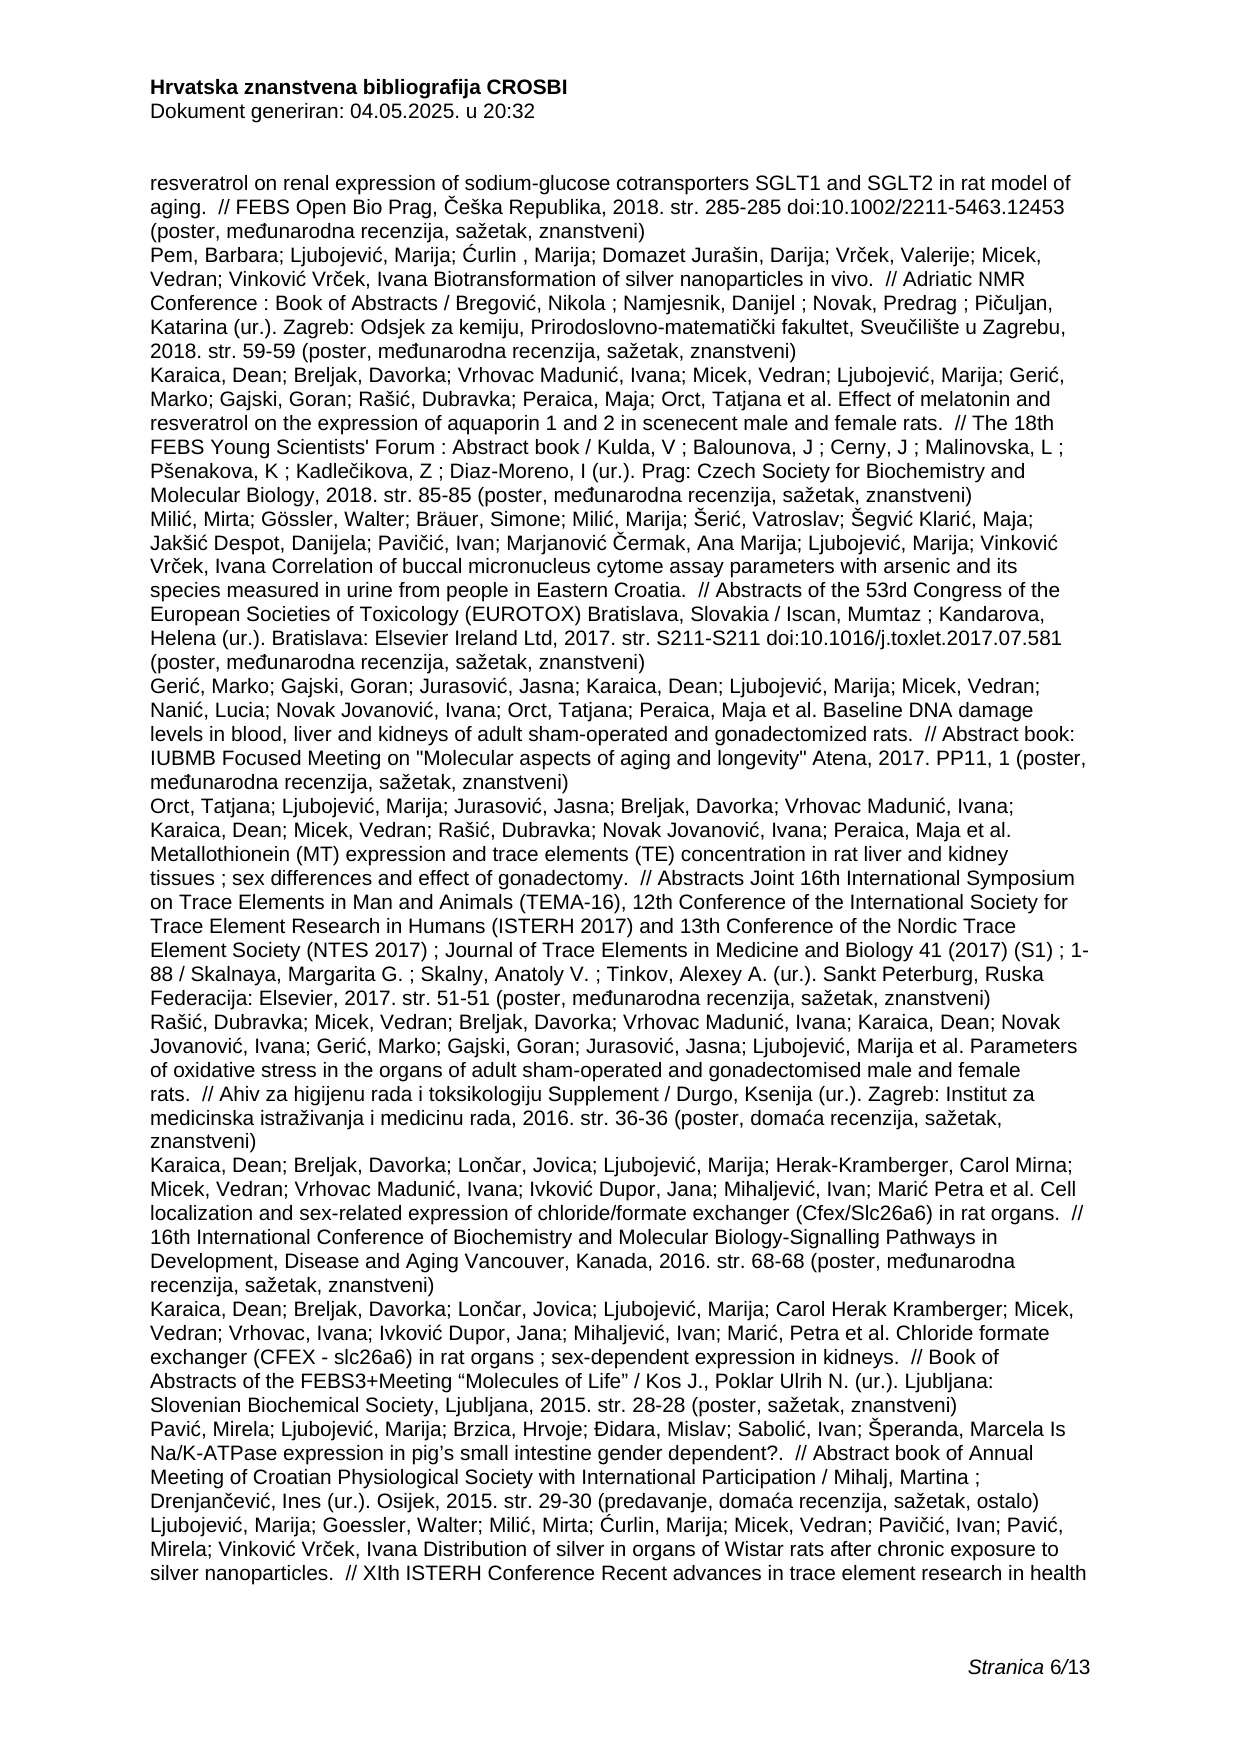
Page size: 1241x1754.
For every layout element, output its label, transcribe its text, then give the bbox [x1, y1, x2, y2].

text Pem, Barbara; Ljubojević, Marija; Ćurlin , Marija; Domazet Jurašin, Darija; Vrček, Valerije; Micek, Vedran; Vinković Vrček, Ivana [150, 243, 1090, 363]
text Karaica, Dean; Breljak, Davorka; Lončar, Jovica; Ljubojević, Marija; Carol Herak Kramberger; Micek, Vedran; Vrhovac, Ivana; Ivković Dupor, Jana; Mihaljević, Ivan; Marić, Petra et al. [150, 1297, 1090, 1417]
text Orct, Tatjana; Ljubojević, Marija; Jurasović, Jasna; Breljak, Davorka; Vrhovac Madunić, Ivana; Karaica, Dean; Micek, Vedran; Rašić, Dubravka; Novak Jovanović, Ivana; Peraica, Maja et al. [150, 794, 1090, 1009]
text Rašić, Dubravka; Micek, Vedran; Breljak, Davorka; Vrhovac Madunić, Ivana; Karaica, Dean; Novak Jovanović, Ivana; Gerić, Marko; Gajski, Goran; Jurasović, Jasna; Ljubojević, Marija et al. [150, 1009, 1090, 1153]
text Pavić, Mirela; Ljubojević, Marija; Brzica, Hrvoje; Đidara, Mislav; Sabolić, Ivan; Šperanda, Marcela [150, 1417, 1090, 1513]
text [150, 171, 1090, 243]
text Karaica, Dean; Breljak, Davorka; Lončar, Jovica; Ljubojević, Marija; Herak-Kramberger, Carol Mirna; Micek, Vedran; Vrhovac Madunić, Ivana; Ivković Dupor, Jana; Mihaljević, Ivan; Marić Petra et al. [150, 1153, 1090, 1297]
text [150, 1513, 1090, 1584]
text Milić, Mirta; Gössler, Walter; Bräuer, Simone; Milić, Marija; Šerić, Vatroslav; Šegvić Klarić, Maja; Jakšić Despot, Danijela; Pavičić, Ivan; Marjanović Čermak, Ana Marija; Ljubojević, Marija; Vinković Vrček, Ivana [150, 506, 1090, 674]
text Gerić, Marko; Gajski, Goran; Jurasović, Jasna; Karaica, Dean; Ljubojević, Marija; Micek, Vedran; Nanić, Lucia; Novak Jovanović, Ivana; Orct, Tatjana; Peraica, Maja et al. [150, 674, 1090, 794]
